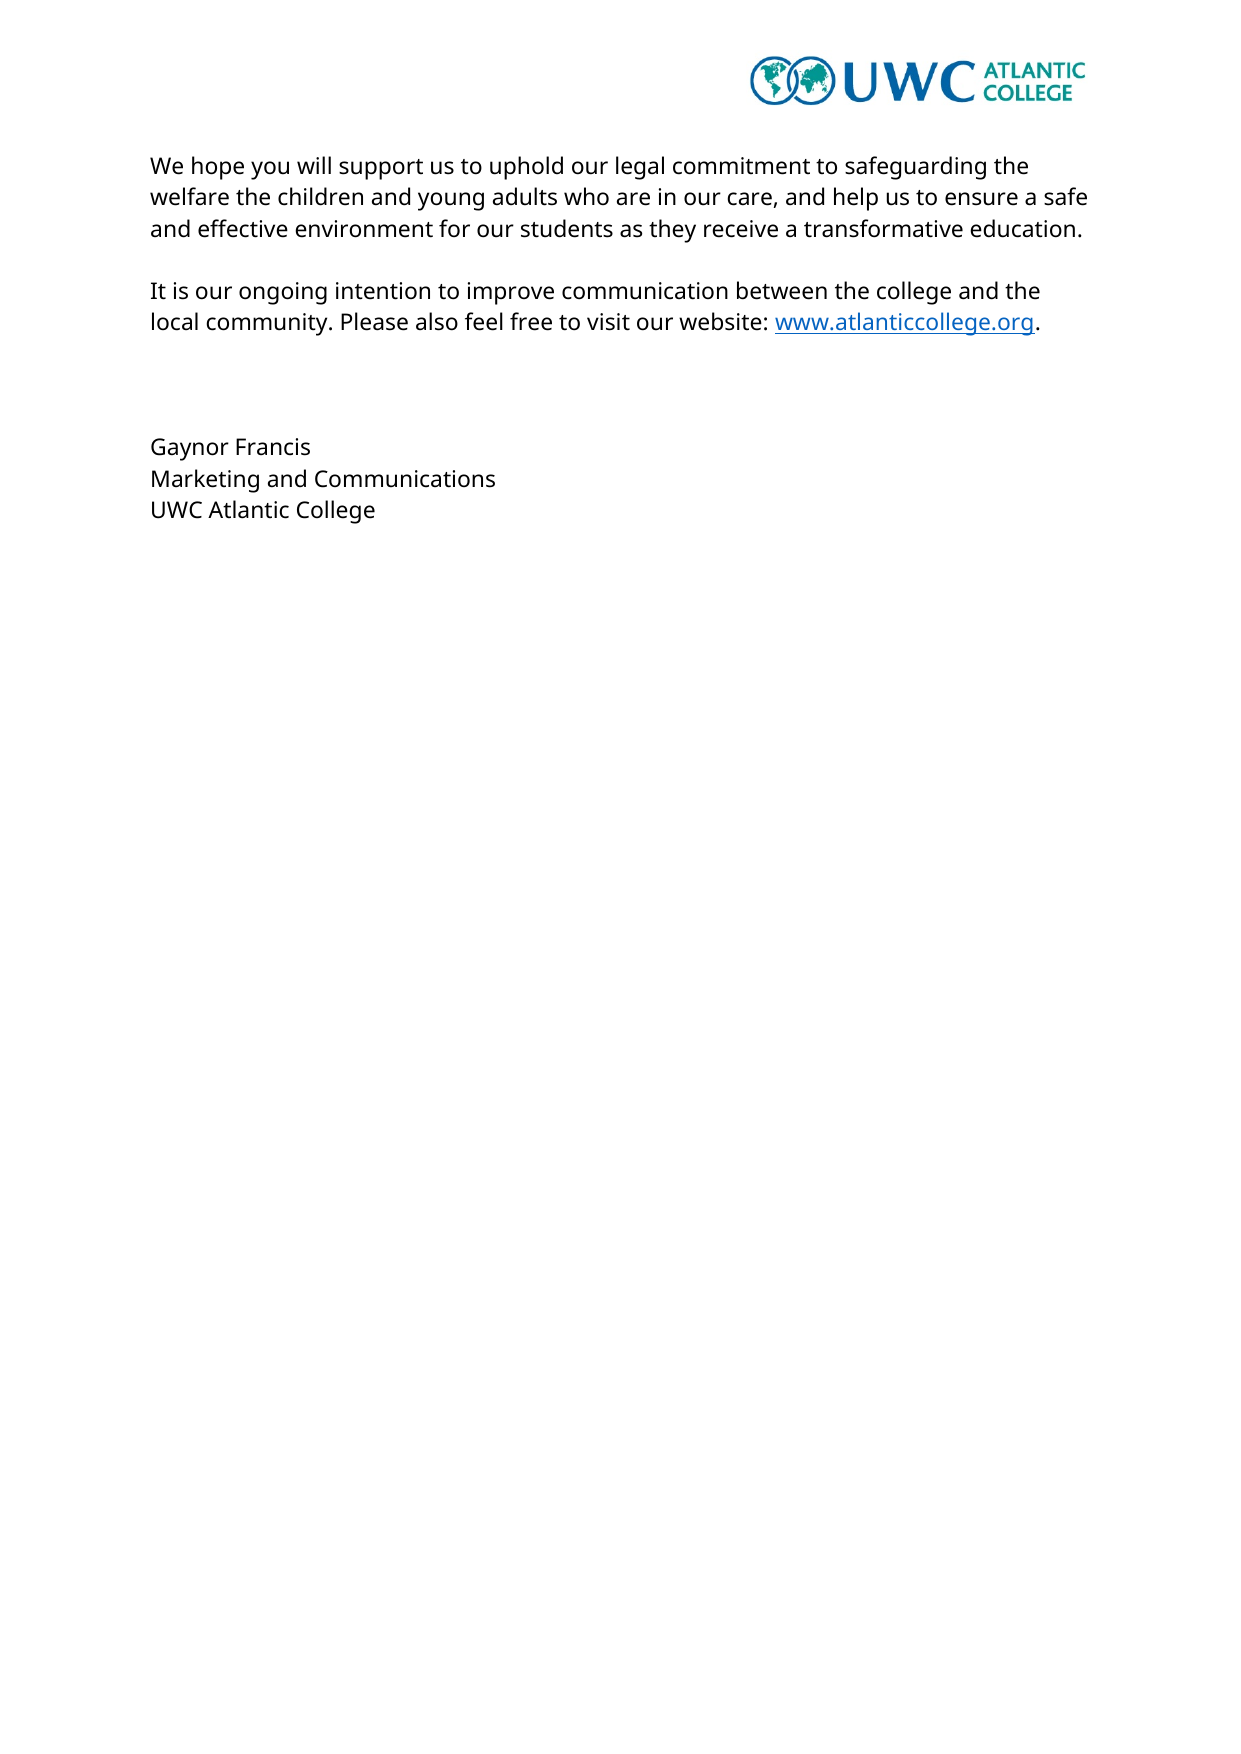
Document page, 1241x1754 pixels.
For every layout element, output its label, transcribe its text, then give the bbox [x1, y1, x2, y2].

picture [744, 50, 1088, 106]
text Gaynor Francis [150, 431, 1090, 462]
text It is our ongoing intention to improve communication between the college and the local community. Please also feel free to visit our website: www.atlanticcollege.org. [150, 275, 1090, 337]
text UWC Atlantic College [150, 494, 1090, 525]
text Marketing and Communications [150, 462, 1090, 494]
text We hope you will support us to uphold our legal commitment to safeguarding the welfare the children and young adults who are in our care, and help us to ensure a safe and effective environment for our students as they receive a transformative education. [150, 150, 1090, 244]
